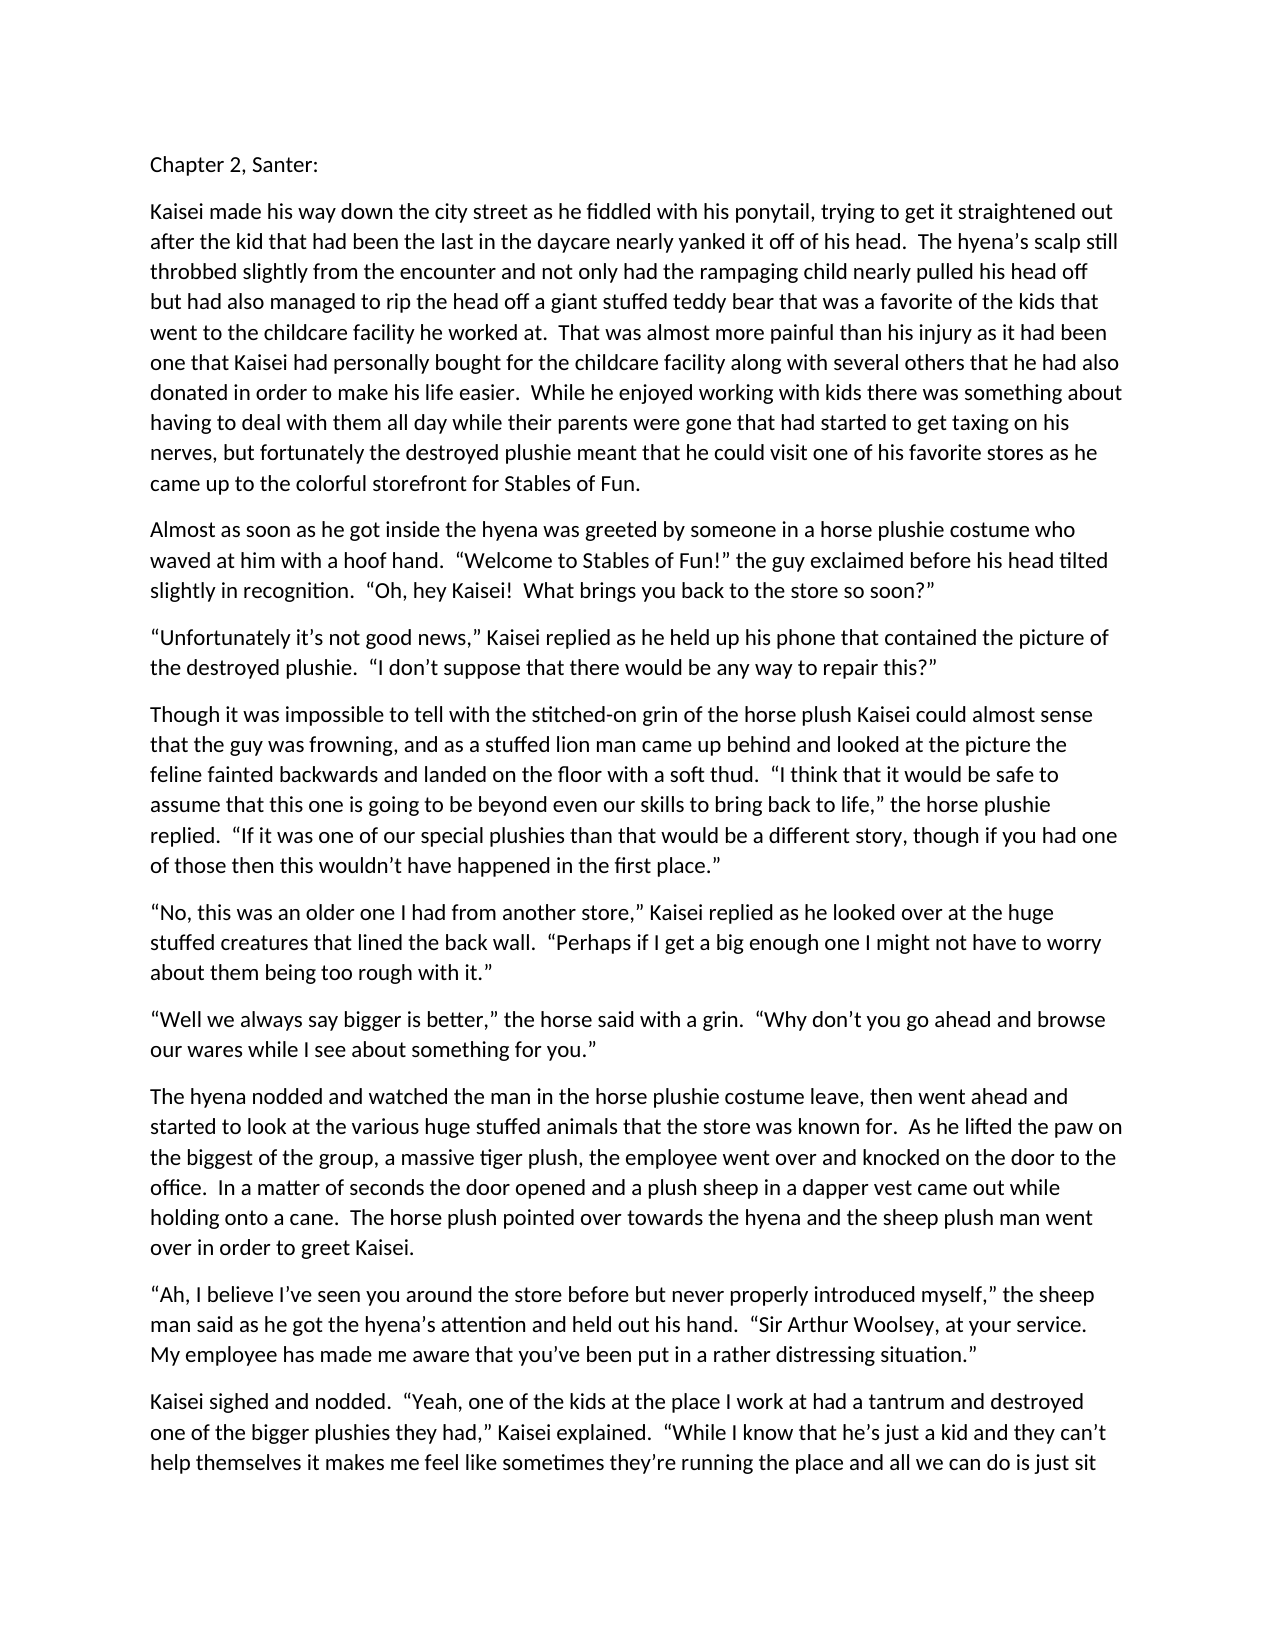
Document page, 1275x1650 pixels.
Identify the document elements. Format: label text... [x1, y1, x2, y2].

text “Ah, I believe I’ve seen you around the store before but never properly introduced myself,” the sheep man said as he got the hyena’s attention and held out his hand. “Sir Arthur Woolsey, at your service. My employee has made me aware that you’ve been put in a rather distressing situation.” [150, 1280, 1125, 1369]
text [150, 1387, 1125, 1476]
text “Unfortunately it’s not good news,” Kaisei replied as he held up his phone that contained the picture of the destroyed plushie. “I don’t suppose that there would be any way to repair this?” [150, 623, 1125, 681]
text “No, this was an older one I had from another store,” Kaisei replied as he looked over at the huge stuffed creatures that lined the back wall. “Perhaps if I get a big enough one I might not have to worry about them being too rough with it.” [150, 898, 1125, 986]
text The hyena nodded and watched the man in the horse plushie costume leave, then went ahead and started to look at the various huge stuffed animals that the store was known for. As he lifted the paw on the biggest of the group, a massive tiger plush, the employee went over and knocked on the door to the office. In a matter of seconds the door opened and a plush sheep in a dapper vest came out while holding onto a cane. The horse plush pointed over towards the hyena and the sheep plush man went over in order to greet Kaisei. [150, 1082, 1125, 1261]
text Kaisei made his way down the city street as he fiddled with his ponytail, trying to get it straightened out after the kid that had been the last in the daycare nearly yanked it off of his head. The hyena’s scalp still throbbed slightly from the encounter and not only had the rampaging child nearly pulled his head off but had also managed to rip the head off a giant stuffed teddy bear that was a favorite of the kids that went to the childcare facility he worked at. That was almost more painful than his injury as it had been one that Kaisei had personally bought for the childcare facility along with several others that he had also donated in order to make his life easier. While he enjoyed working with kids there was something about having to deal with them all day while their parents were gone that had started to get taxing on his nerves, but fortunately the destroyed plushie meant that he could visit one of his favorite stores as he came up to the colorful storefront for Stables of Fun. [150, 197, 1125, 497]
text “Well we always say bigger is better,” the horse said with a grin. “Why don’t you go ahead and browse our wares while I see about something for you.” [150, 1005, 1125, 1063]
text Though it was impossible to tell with the stitched-on grin of the horse plush Kaisei could almost sense that the guy was frowning, and as a stuffed lion man came up behind and looked at the picture the feline fainted backwards and landed on the floor with a soft thud. “I think that it would be safe to assume that this one is going to be beyond even our skills to bring back to life,” the horse plushie replied. “If it was one of our special plushies than that would be a different story, though if you had one of those then this wouldn’t have happened in the first place.” [150, 700, 1125, 879]
text Almost as soon as he got inside the hyena was greeted by someone in a horse plushie costume who waved at him with a hoof hand. “Welcome to Stables of Fun!” the guy exclaimed before his head tilted slightly in recognition. “Oh, hey Kaisei! What brings you back to the store so soon?” [150, 516, 1125, 604]
text Chapter 2, Santer: [150, 150, 1125, 178]
